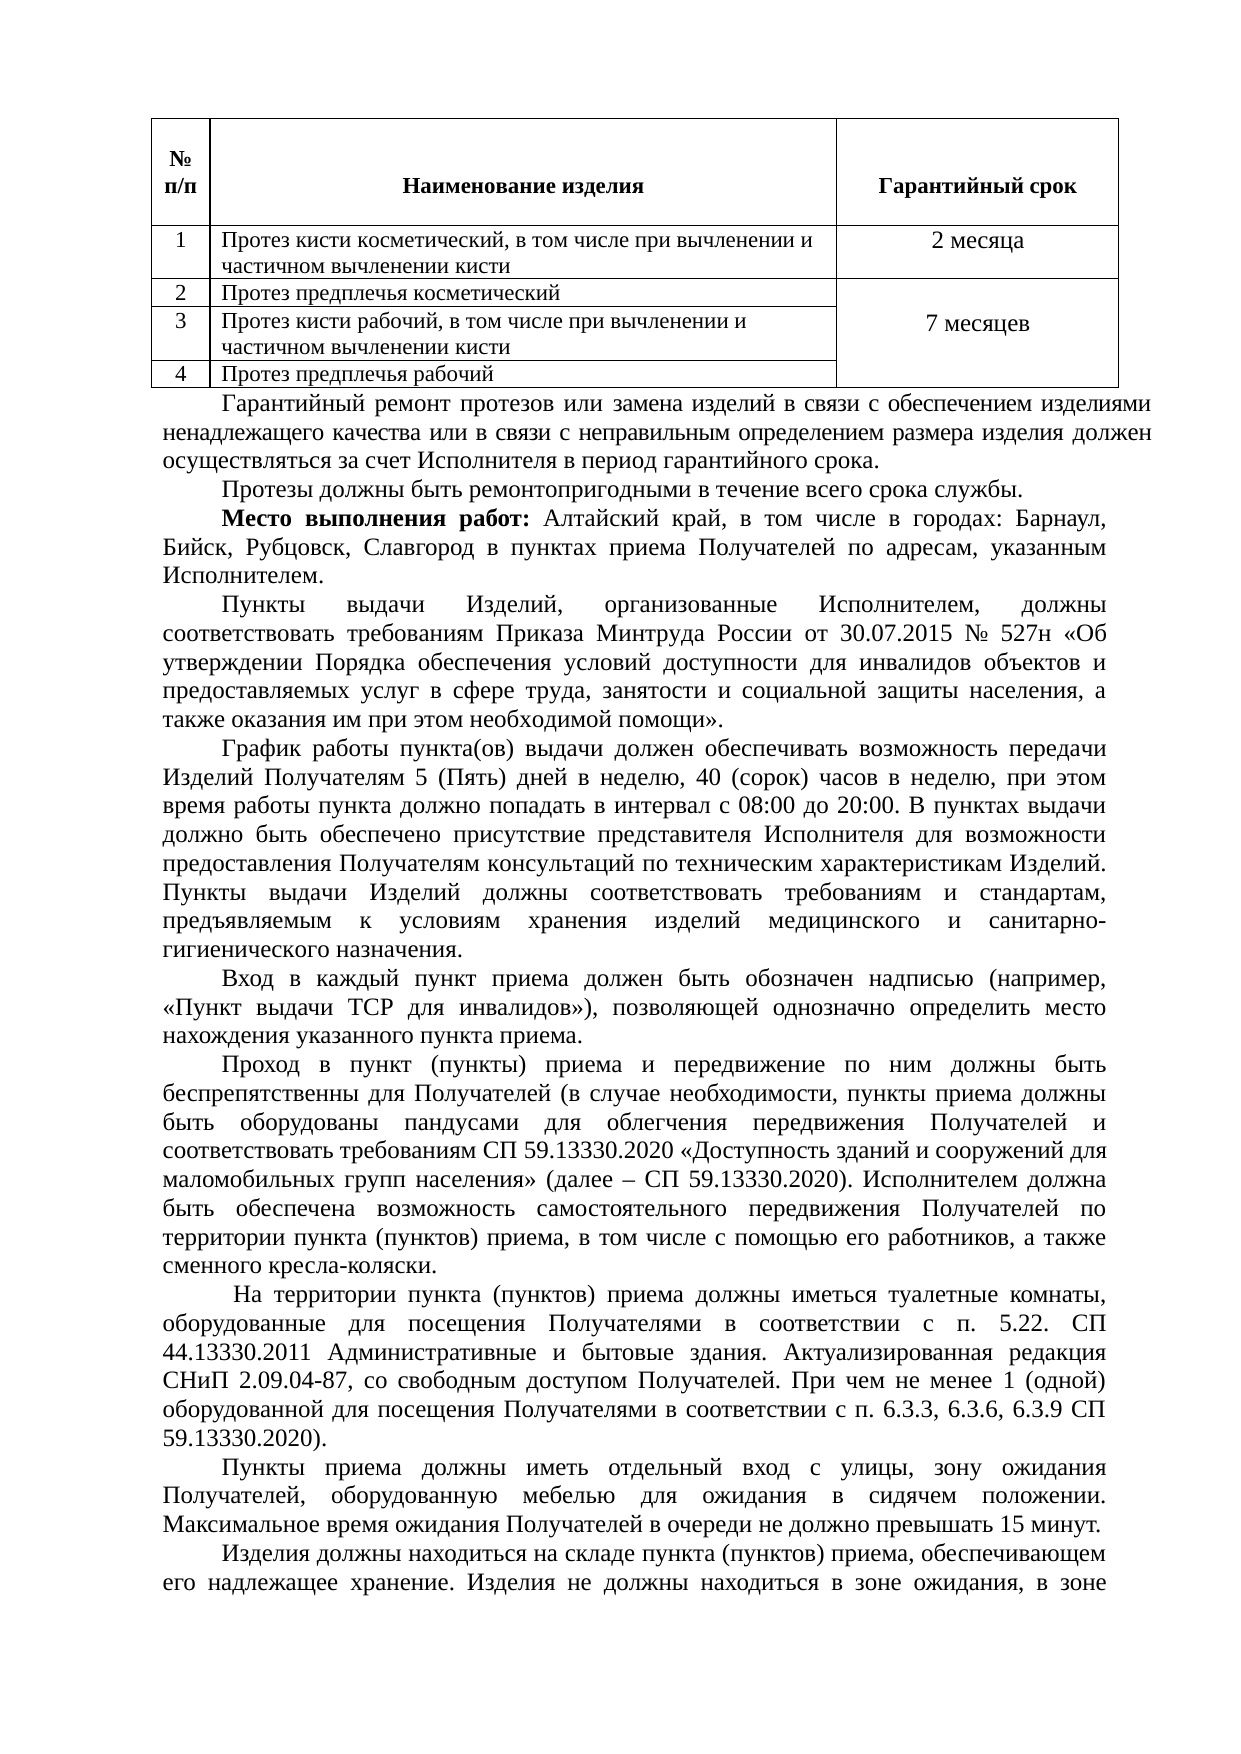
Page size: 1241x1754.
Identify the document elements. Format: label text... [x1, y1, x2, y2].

text Протезы должны быть ремонтопригодными в течение всего срока службы. [162, 474, 1152, 503]
table_header № п/п [152, 119, 209, 224]
text Проход в пункт (пункты) приема и передвижение по ним должны быть беспрепятственны для Получателей (в случае необходимости, пункты приема должны быть оборудованы пандусами для облегчения передвижения Получателей и соответствовать требованиям СП 59.13330.2020 «Доступность зданий и сооружений для маломобильных групп населения» (далее – СП 59.13330.2020). Исполнителем должна быть обеспечена возможность самостоятельного передвижения Получателей по территории пункта (пунктов) приема, в том числе с помощью его работников, а также сменного кресла-коляски. [162, 1049, 1107, 1279]
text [162, 1538, 1107, 1595]
table_cell 1 [152, 226, 209, 278]
text Пункты выдачи Изделий, организованные Исполнителем, должны соответствовать требованиям Приказа Минтруда России от 30.07.2015 № 527н «Об утверждении Порядка обеспечения условий доступности для инвалидов объектов и предоставляемых услуг в сфере труда, занятости и социальной защиты населения, а также оказания им при этом необходимой помощи». [162, 589, 1107, 733]
text Пункты приема должны иметь отдельный вход с улицы, зону ожидания Получателей, оборудованную мебелью для ожидания в сидячем положении. Максимальное время ожидания Получателей в очереди не должно превышать 15 минут. [162, 1452, 1107, 1538]
table_cell 4 [152, 361, 209, 387]
text Вход в каждый пункт приема должен быть обозначен надписью (например, «Пункт выдачи ТСР для инвалидов»), позволяющей однозначно определить место нахождения указанного пункта приема. [162, 963, 1107, 1049]
table_cell 7 месяцев [837, 279, 1118, 387]
table_header Гарантийный срок [837, 119, 1118, 224]
table_cell Протез кисти рабочий, в том числе при вычленении и частичном вычленении кисти [211, 307, 836, 359]
text На территории пункта (пунктов) приема должны иметься туалетные комнаты, оборудованные для посещения Получателями в соответствии с п. 5.22. СП 44.13330.2011 Административные и бытовые здания. Актуализированная редакция СНиП 2.09.04-87, со свободным доступом Получателей. При чем не менее 1 (одной) оборудованной для посещения Получателями в соответствии с п. 6.3.3, 6.3.6, 6.3.9 СП 59.13330.2020). [162, 1279, 1107, 1452]
table_cell Протез предплечья косметический [211, 279, 836, 306]
text Место выполнения работ: Алтайский край, в том числе в городах: Барнаул, Бийск, Рубцовск, Славгород в пунктах приема Получателей по адресам, указанным Исполнителем. [162, 503, 1107, 589]
table_header Наименование изделия [211, 119, 836, 224]
table_cell 2 [152, 279, 209, 306]
table_cell 2 месяца [837, 226, 1118, 278]
table_cell 3 [152, 307, 209, 359]
text График работы пункта(ов) выдачи должен обеспечивать возможность передачи Изделий Получателям 5 (Пять) дней в неделю, 40 (сорок) часов в неделю, при этом время работы пункта должно попадать в интервал с 08:00 до 20:00. В пунктах выдачи должно быть обеспечено присутствие представителя Исполнителя для возможности предоставления Получателям консультаций по техническим характеристикам Изделий. Пункты выдачи Изделий должны соответствовать требованиям и стандартам, предъявляемым к условиям хранения изделий медицинского и санитарно-гигиенического назначения. [162, 733, 1107, 963]
table_cell Протез кисти косметический, в том числе при вычленении и частичном вычленении кисти [211, 226, 836, 278]
table_cell Протез предплечья рабочий [211, 361, 836, 387]
text Гарантийный ремонт протезов или замена изделий в связи с обеспечением изделиями ненадлежащего качества или в связи с неправильным определением размера изделия должен осуществляться за счет Исполнителя в период гарантийного срока. [162, 388, 1152, 474]
